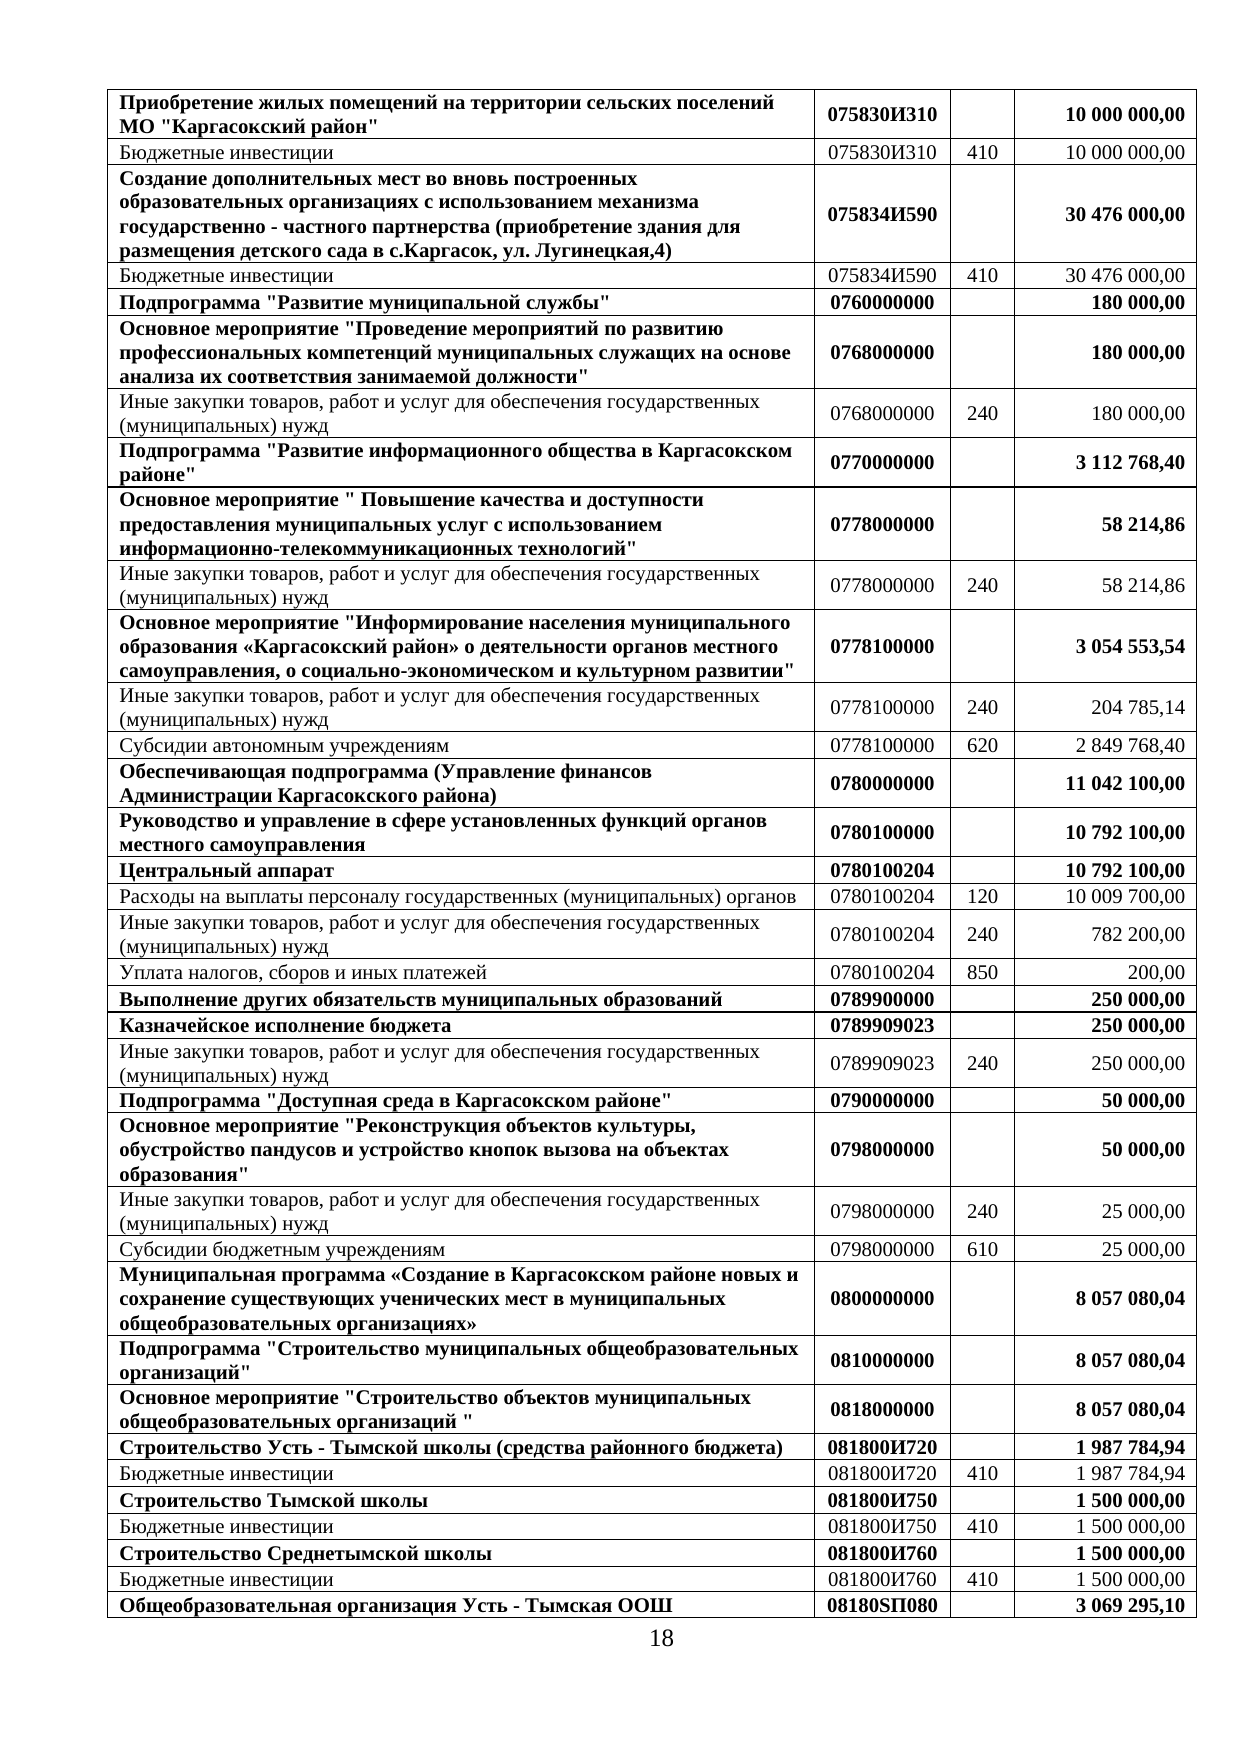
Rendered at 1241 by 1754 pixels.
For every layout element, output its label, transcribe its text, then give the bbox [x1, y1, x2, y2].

table_cell 0770000000 [815, 438, 950, 486]
table_cell 0789900000 [815, 986, 950, 1011]
table_cell 240 [951, 1039, 1014, 1087]
table_cell Подпрограмма "Развитие информационного общества в Каргасокском районе" [108, 438, 814, 486]
table_cell Казначейское исполнение бюджета [108, 1013, 814, 1038]
table_cell Субсидии автономным учреждениям [108, 732, 814, 758]
table_cell [951, 289, 1014, 315]
table_cell 1 987 784,94 [1015, 1434, 1196, 1459]
table_cell 30 476 000,00 [1015, 263, 1196, 288]
table_cell Создание дополнительных мест во вновь построенных образовательных организациях с использованием механизма государственно - частного партнерства (приобретение здания для размещения детского сада в с.Каргасок, ул. Лугинецкая,4) [108, 165, 814, 262]
table_cell 10 000 000,00 [1015, 90, 1196, 138]
table_cell 1 500 000,00 [1015, 1487, 1196, 1512]
table_cell 3 054 553,54 [1015, 610, 1196, 682]
table_cell 0778100000 [815, 610, 950, 682]
table_cell 081800И760 [815, 1540, 950, 1566]
table_cell 0798000000 [815, 1236, 950, 1261]
table_cell 0780100204 [815, 884, 950, 909]
table_cell 180 000,00 [1015, 316, 1196, 388]
table_cell 3 112 768,40 [1015, 438, 1196, 486]
table_cell [951, 986, 1014, 1011]
table_cell 1 500 000,00 [1015, 1567, 1196, 1591]
table_cell 250 000,00 [1015, 986, 1196, 1011]
table_cell 50 000,00 [1015, 1088, 1196, 1112]
table_cell 240 [951, 561, 1014, 609]
table_cell 0768000000 [815, 389, 950, 437]
table_cell 0780100204 [815, 959, 950, 985]
table_cell Строительство Усть - Тымской школы (средства районного бюджета) [108, 1434, 814, 1459]
table_cell Основное мероприятие "Реконструкция объектов культуры, обустройство пандусов и устройство кнопок вызова на объектах образования" [108, 1113, 814, 1186]
table_cell [951, 90, 1014, 138]
table_cell 081800И720 [815, 1434, 950, 1459]
table_cell Расходы на выплаты персоналу государственных (муниципальных) органов [108, 884, 814, 909]
table_cell Основное мероприятие "Информирование населения муниципального образования «Каргасокский район» о деятельности органов местного самоуправления, о социально-экономическом и культурном развитии" [108, 610, 814, 682]
table_cell 0778100000 [815, 732, 950, 758]
table_cell 410 [951, 1460, 1014, 1486]
table_cell [951, 610, 1014, 682]
table_cell 0798000000 [815, 1113, 950, 1186]
table_cell Иные закупки товаров, работ и услуг для обеспечения государственных (муниципальных) нужд [108, 389, 814, 437]
table_cell [951, 1592, 1014, 1617]
table_cell 10 009 700,00 [1015, 884, 1196, 909]
table_cell Муниципальная программа «Создание в Каргасокском районе новых и сохранение существующих ученических мест в муниципальных общеобразовательных организациях» [108, 1262, 814, 1334]
table_cell 0800000000 [815, 1262, 950, 1334]
table_cell 0790000000 [815, 1088, 950, 1112]
table_cell Подпрограмма "Строительство муниципальных общеобразовательных организаций" [108, 1336, 814, 1384]
table_cell [951, 1434, 1014, 1459]
table_cell 30 476 000,00 [1015, 165, 1196, 262]
table_cell 25 000,00 [1015, 1236, 1196, 1261]
table_cell 610 [951, 1236, 1014, 1261]
table_cell 081800И750 [815, 1487, 950, 1512]
table_cell 0768000000 [815, 316, 950, 388]
table_cell [951, 1540, 1014, 1566]
table_cell 180 000,00 [1015, 389, 1196, 437]
table_cell Основное мероприятие "Проведение мероприятий по развитию профессиональных компетенций муниципальных служащих на основе анализа их соответствия занимаемой должности" [108, 316, 814, 388]
table_cell Обеспечивающая подпрограмма (Управление финансов Администрации Каргасокского района) [108, 759, 814, 807]
table_cell 200,00 [1015, 959, 1196, 985]
table_cell 11 042 100,00 [1015, 759, 1196, 807]
table_cell 782 200,00 [1015, 910, 1196, 958]
table_cell 075830И310 [815, 139, 950, 164]
table_cell Субсидии бюджетным учреждениям [108, 1236, 814, 1261]
table_cell Выполнение других обязательств муниципальных образований [108, 986, 814, 1011]
table_cell 0810000000 [815, 1336, 950, 1384]
table_cell [951, 438, 1014, 486]
table_cell 180 000,00 [1015, 289, 1196, 315]
table_cell 0798000000 [815, 1187, 950, 1235]
table_cell 1 987 784,94 [1015, 1460, 1196, 1486]
table_cell 250 000,00 [1015, 1039, 1196, 1087]
table_cell 50 000,00 [1015, 1113, 1196, 1186]
table_cell Бюджетные инвестиции [108, 1514, 814, 1539]
table_cell Иные закупки товаров, работ и услуг для обеспечения государственных (муниципальных) нужд [108, 1187, 814, 1235]
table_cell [108, 1592, 814, 1617]
table_cell 0780100000 [815, 808, 950, 856]
table_cell 240 [951, 683, 1014, 731]
table_cell 08180SП080 [815, 1592, 950, 1617]
table_cell 081800И760 [815, 1567, 950, 1591]
table_cell 0789909023 [815, 1013, 950, 1038]
table_cell [951, 1487, 1014, 1512]
table_cell [951, 808, 1014, 856]
table_cell Иные закупки товаров, работ и услуг для обеспечения государственных (муниципальных) нужд [108, 910, 814, 958]
table_cell [951, 1013, 1014, 1038]
table_cell 240 [951, 910, 1014, 958]
table_cell 0778100000 [815, 683, 950, 731]
table_cell 0778000000 [815, 488, 950, 559]
table_cell 1 500 000,00 [1015, 1540, 1196, 1566]
table_cell 0780100204 [815, 910, 950, 958]
table_cell Иные закупки товаров, работ и услуг для обеспечения государственных (муниципальных) нужд [108, 1039, 814, 1087]
table_cell 8 057 080,04 [1015, 1336, 1196, 1384]
table_cell 240 [951, 1187, 1014, 1235]
table_cell 120 [951, 884, 1014, 909]
table_cell [951, 759, 1014, 807]
table_cell Основное мероприятие "Строительство объектов муниципальных общеобразовательных организаций " [108, 1385, 814, 1433]
table_cell Уплата налогов, сборов и иных платежей [108, 959, 814, 985]
table_cell Строительство Тымской школы [108, 1487, 814, 1512]
table_cell 10 000 000,00 [1015, 139, 1196, 164]
table_cell 250 000,00 [1015, 1013, 1196, 1038]
table_cell 075834И590 [815, 165, 950, 262]
table_cell Бюджетные инвестиции [108, 1460, 814, 1486]
table_cell 8 057 080,04 [1015, 1262, 1196, 1334]
table_cell 410 [951, 139, 1014, 164]
table_cell 620 [951, 732, 1014, 758]
table_cell 081800И720 [815, 1460, 950, 1486]
table_cell 075834И590 [815, 263, 950, 288]
table_cell [951, 165, 1014, 262]
table_cell Центральный аппарат [108, 857, 814, 883]
table_cell 0789909023 [815, 1039, 950, 1087]
table_cell [951, 1088, 1014, 1112]
table_cell Строительство Среднетымской школы [108, 1540, 814, 1566]
table_cell [951, 1385, 1014, 1433]
table_cell [951, 1336, 1014, 1384]
table_cell 410 [951, 263, 1014, 288]
table_cell 10 792 100,00 [1015, 857, 1196, 883]
table_cell 410 [951, 1514, 1014, 1539]
table_cell [951, 1113, 1014, 1186]
table_cell 0780000000 [815, 759, 950, 807]
table_cell Основное мероприятие " Повышение качества и доступности предоставления муниципальных услуг с использованием информационно-телекоммуникационных технологий" [108, 488, 814, 559]
table_cell 0818000000 [815, 1385, 950, 1433]
table_cell Бюджетные инвестиции [108, 263, 814, 288]
table_cell 58 214,86 [1015, 561, 1196, 609]
table_cell 0780100204 [815, 857, 950, 883]
table_cell 204 785,14 [1015, 683, 1196, 731]
table_cell 075830И310 [815, 90, 950, 138]
table_cell 1 500 000,00 [1015, 1514, 1196, 1539]
table_cell Иные закупки товаров, работ и услуг для обеспечения государственных (муниципальных) нужд [108, 683, 814, 731]
table_cell 850 [951, 959, 1014, 985]
table_cell 081800И750 [815, 1514, 950, 1539]
table_cell 8 057 080,04 [1015, 1385, 1196, 1433]
table_cell Бюджетные инвестиции [108, 1567, 814, 1591]
table_cell [951, 316, 1014, 388]
table_cell [951, 857, 1014, 883]
table_cell Подпрограмма "Доступная среда в Каргасокском районе" [108, 1088, 814, 1112]
table_cell Иные закупки товаров, работ и услуг для обеспечения государственных (муниципальных) нужд [108, 561, 814, 609]
table_cell [951, 1262, 1014, 1334]
table_cell Приобретение жилых помещений на территории сельских поселений МО "Каргасокский район" [108, 90, 814, 138]
table_cell Подпрограмма "Развитие муниципальной службы" [108, 289, 814, 315]
table_cell 410 [951, 1567, 1014, 1591]
table_cell [951, 488, 1014, 559]
table_cell 240 [951, 389, 1014, 437]
table_cell 2 849 768,40 [1015, 732, 1196, 758]
table_cell 3 069 295,10 [1015, 1592, 1196, 1617]
table_cell Руководство и управление в сфере установленных функций органов местного самоуправления [108, 808, 814, 856]
table_cell 10 792 100,00 [1015, 808, 1196, 856]
table_cell 0778000000 [815, 561, 950, 609]
table_cell 25 000,00 [1015, 1187, 1196, 1235]
table_cell 58 214,86 [1015, 488, 1196, 559]
table_cell Бюджетные инвестиции [108, 139, 814, 164]
table_cell 0760000000 [815, 289, 950, 315]
